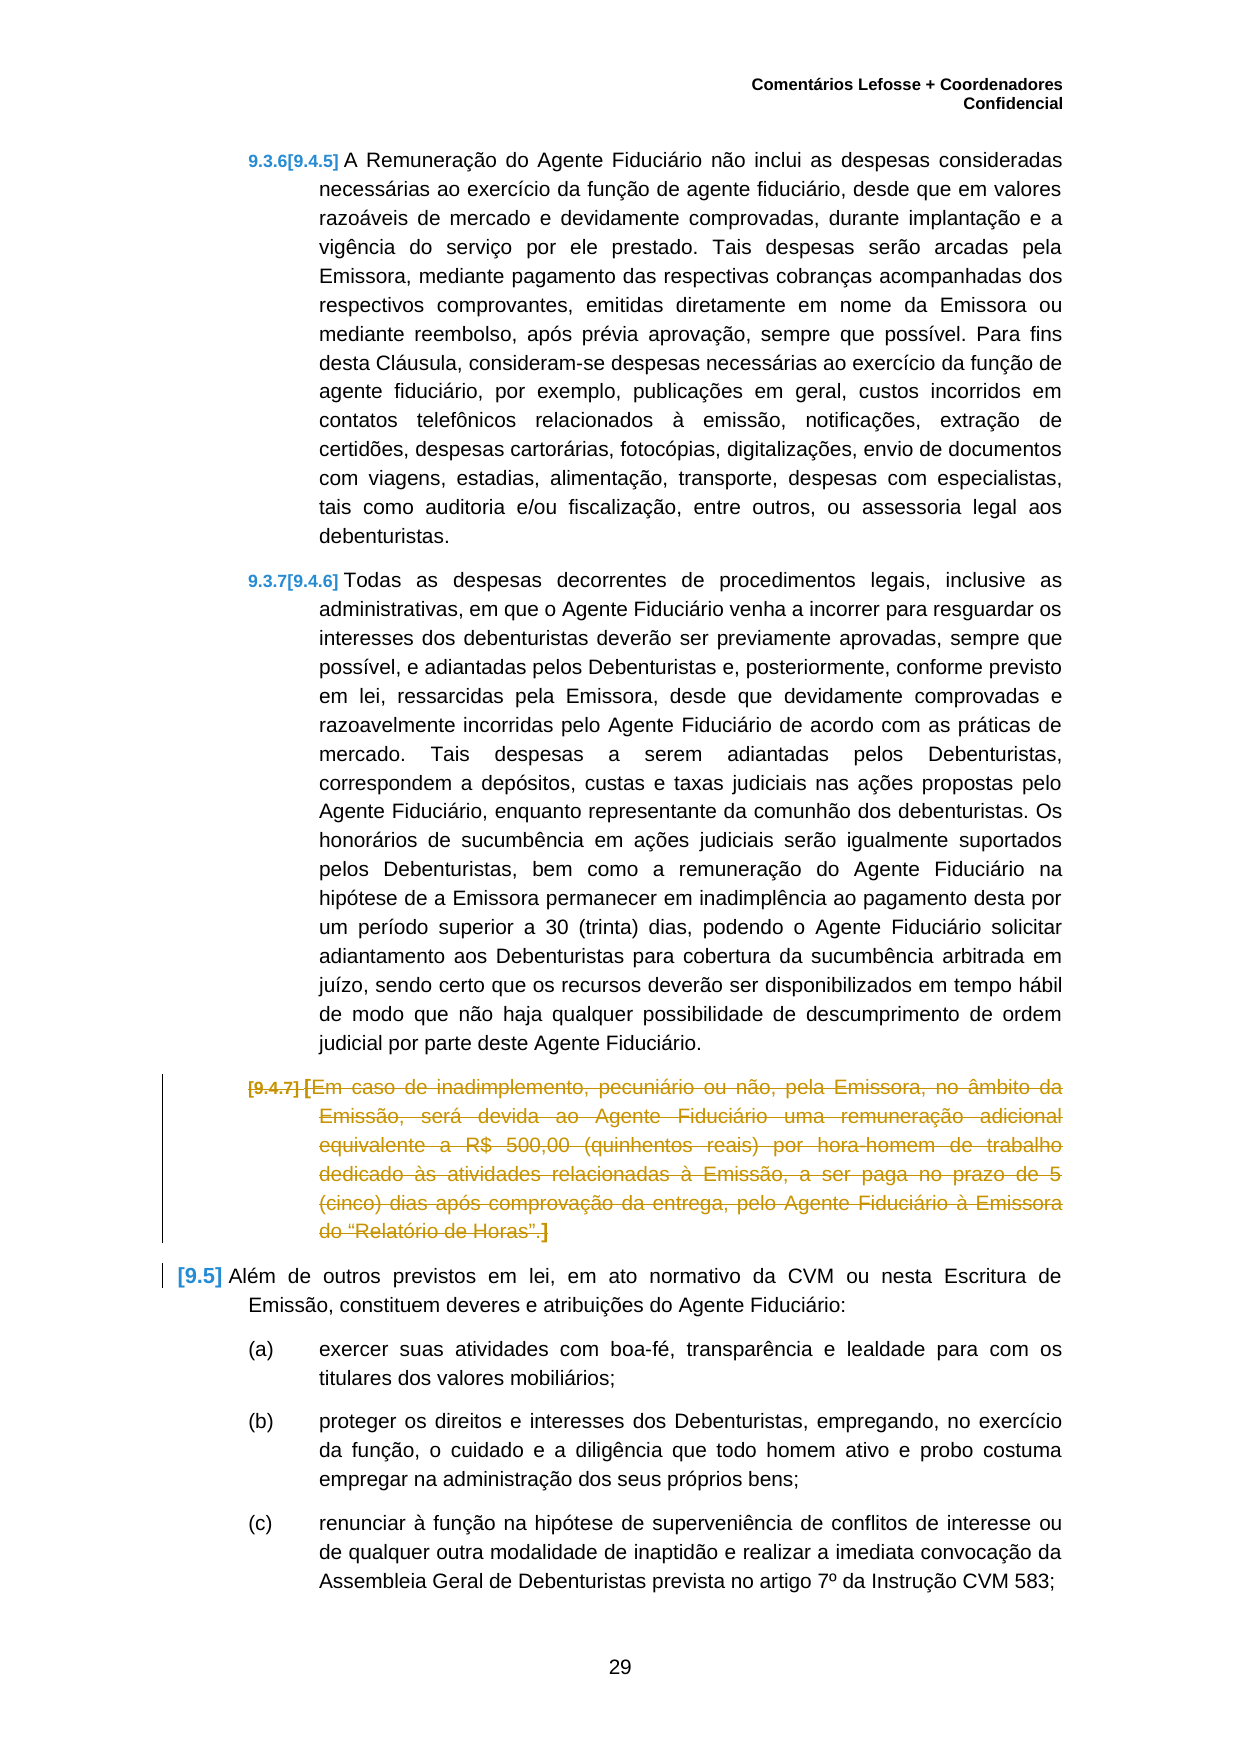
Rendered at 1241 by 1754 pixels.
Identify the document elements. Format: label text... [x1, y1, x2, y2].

text exercer suas atividades com boa-fé, transparência e lealdade para com os titulares dos valores mobiliários; [248, 1337, 1063, 1389]
text proteger os direitos e interesses dos Debenturistas, empregando, no exercício da função, o cuidado e a diligência que todo homem ativo e probo costuma empregar na administração dos seus próprios bens; [248, 1409, 1063, 1491]
text A Remuneração do Agente Fiduciário não inclui as despesas consideradas necessárias ao exercício da função de agente fiduciário, desde que em valores razoáveis de mercado e devidamente comprovadas, durante implantação e a vigência do serviço por ele prestado. Tais despesas serão arcadas pela Emissora, mediante pagamento das respectivas cobranças acompanhadas dos respectivos comprovantes, emitidas diretamente em nome da Emissora ou mediante reembolso, após prévia aprovação, sempre que possível. Para fins desta Cláusula, consideram-se despesas necessárias ao exercício da função de agente fiduciário, por exemplo, publicações em geral, custos incorridos em contatos telefônicos relacionados à emissão, notificações, extração de certidões, despesas cartorárias, fotocópias, digitalizações, envio de documentos com viagens, estadias, alimentação, transporte, despesas com especialistas, tais como auditoria e/ou fiscalização, entre outros, ou assessoria legal aos debenturistas. [248, 148, 1063, 548]
text Todas as despesas decorrentes de procedimentos legais, inclusive as administrativas, em que o Agente Fiduciário venha a incorrer para resguardar os interesses dos debenturistas deverão ser previamente aprovadas, sempre que possível, e adiantadas pelos Debenturistas e, posteriormente, conforme previsto em lei, ressarcidas pela Emissora, desde que devidamente comprovadas e razoavelmente incorridas pelo Agente Fiduciário de acordo com as práticas de mercado. Tais despesas a serem adiantadas pelos Debenturistas, correspondem a depósitos, custas e taxas judiciais nas ações propostas pelo Agente Fiduciário, enquanto representante da comunhão dos debenturistas. Os honorários de sucumbência em ações judiciais serão igualmente suportados pelos Debenturistas, bem como a remuneração do Agente Fiduciário na hipótese de a Emissora permanecer em inadimplência ao pagamento desta por um período superior a 30 (trinta) dias, podendo o Agente Fiduciário solicitar adiantamento aos Debenturistas para cobertura da sucumbência arbitrada em juízo, sendo certo que os recursos deverão ser disponibilizados em tempo hábil de modo que não haja qualquer possibilidade de descumprimento de ordem judicial por parte deste Agente Fiduciário. [248, 568, 1063, 1055]
text renunciar à função na hipótese de superveniência de conflitos de interesse ou de qualquer outra modalidade de inaptidão e realizar a imediata convocação da Assembleia Geral de Debenturistas prevista no artigo 7º da Instrução CVM 583; [248, 1511, 1063, 1592]
text Além de outros previstos em lei, em ato normativo da CVM ou nesta Escritura de Emissão, constituem deveres e atribuições do Agente Fiduciário: [177, 1263, 1063, 1317]
